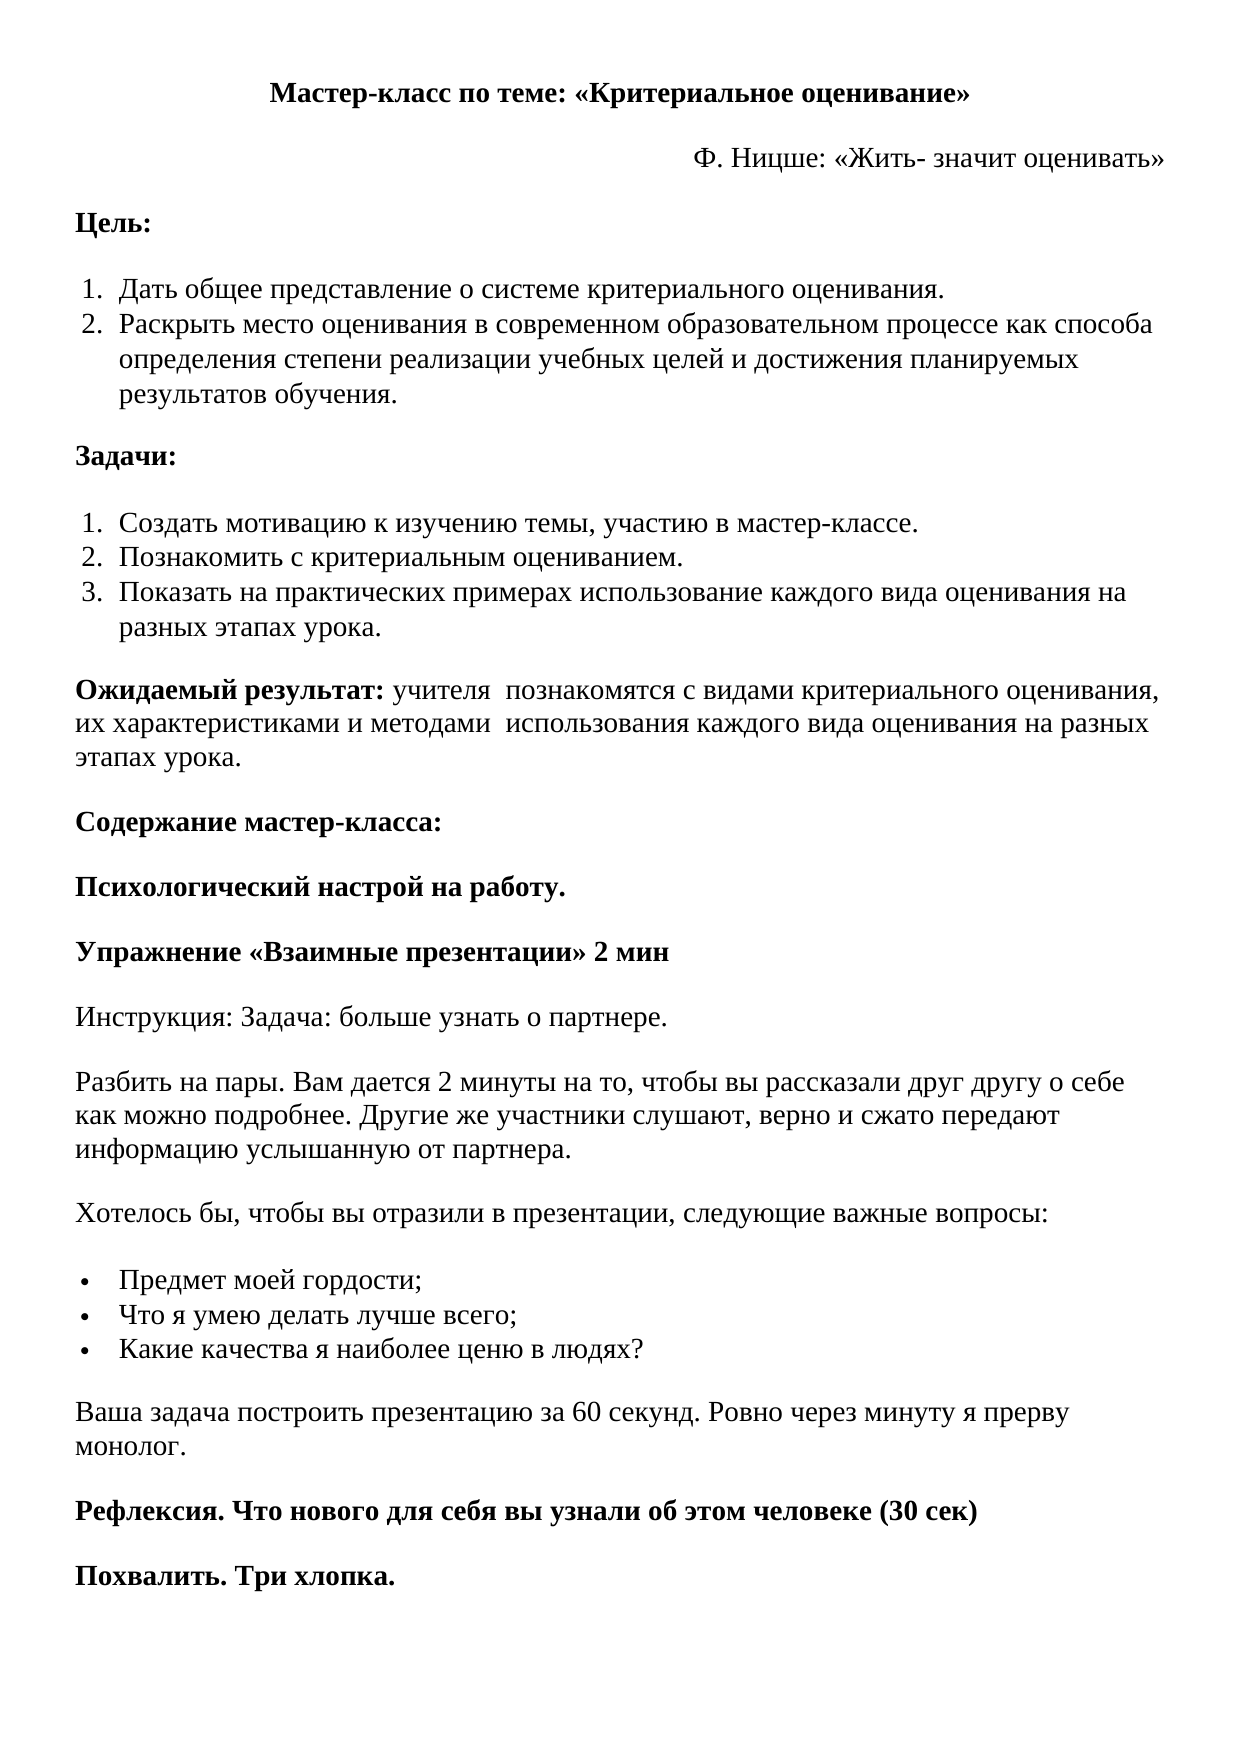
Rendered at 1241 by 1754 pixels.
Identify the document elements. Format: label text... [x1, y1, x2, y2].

text Задачи: [75, 438, 1165, 472]
list Дать общее представление о системе критериального оценивания. [81, 270, 1165, 304]
text Ф. Ницше: «Жить- значит оценивать» [75, 140, 1165, 173]
text Похвалить. Три хлопка. [75, 1558, 1165, 1591]
list Показать на практических примерах использование каждого вида оценивания на разных этапах урока. [81, 573, 1165, 643]
text Мастер-класс по теме: «Критериальное оценивание» [75, 75, 1165, 108]
text Инструкция: Задача: больше узнать о партнере. [75, 999, 1165, 1032]
list Предмет моей гордости; [81, 1261, 1165, 1295]
list Что я умею делать лучше всего; [81, 1295, 1165, 1330]
text Ваша задача построить презентацию за 60 секунд. Ровно через минуту я прерву монолог. [75, 1394, 1165, 1461]
text Содержание мастер-класса: [75, 804, 1165, 838]
list Познакомить с критериальным оцениванием. [81, 538, 1165, 573]
text Цель: [75, 205, 1165, 238]
text Упражнение «Взаимные презентации» 2 мин [75, 934, 1165, 967]
text Ожидаемый результат: учителя познакомятся с видами критериального оценивания, их характеристиками и методами использования каждого вида оценивания на разных этапах урока. [75, 672, 1165, 773]
list Создать мотивацию к изучению темы, участию в мастер-классе. [81, 503, 1165, 538]
list Какие качества я наиболее ценю в людях? [81, 1330, 1165, 1365]
text Психологический настрой на работу. [75, 869, 1165, 902]
text Рефлексия. Что нового для себя вы узнали об этом человеке (30 сек) [75, 1493, 1165, 1526]
list Раскрыть место оценивания в современном образовательном процессе как способа определения степени реализации учебных целей и достижения планируемых результатов обучения. [81, 304, 1165, 409]
text Разбить на пары. Вам дается 2 минуты на то, чтобы вы рассказали друг другу о себе как можно подробнее. Другие же участники слушают, верно и сжато передают информацию услышанную от партнера. [75, 1064, 1165, 1164]
text Хотелось бы, чтобы вы отразили в презентации, следующие важные вопросы: [75, 1196, 1165, 1229]
